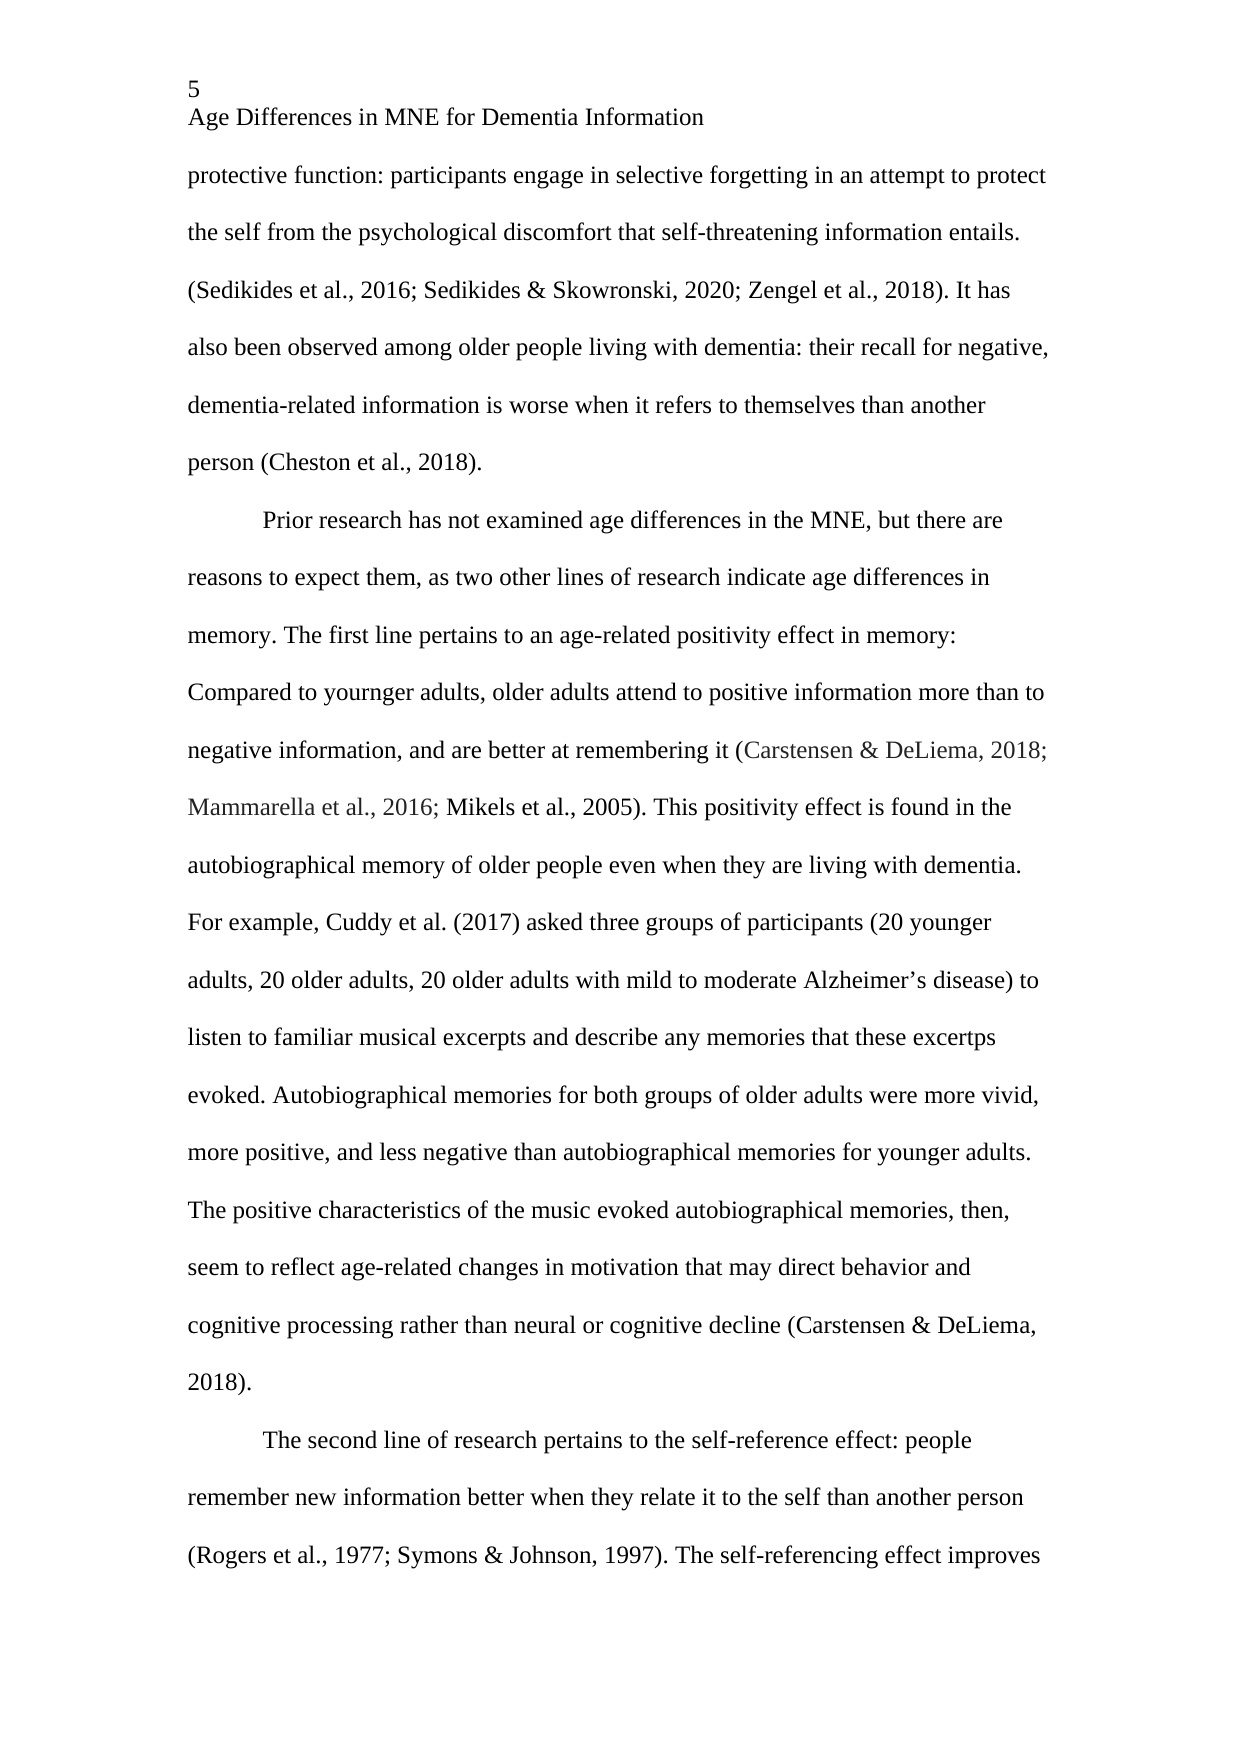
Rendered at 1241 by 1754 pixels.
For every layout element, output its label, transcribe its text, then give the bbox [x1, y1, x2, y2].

text Prior research has not examined age differences in the MNE, but there are reasons to expect them, as two other lines of research indicate age differences in memory. The first line pertains to an age-related positivity effect in memory: Compared to yournger adults, older adults attend to positive information more than to negative information, and are better at remembering it (Carstensen & DeLiema, 2018; Mammarella et al., 2016; Mikels et al., 2005). This positivity effect is found in the autobiographical memory of older people even when they are living with dementia. For example, Cuddy et al. (2017) asked three groups of participants (20 younger adults, 20 older adults, 20 older adults with mild to moderate Alzheimer’s disease) to listen to familiar musical excerpts and describe any memories that these excertps evoked. Autobiographical memories for both groups of older adults were more vivid, more positive, and less negative than autobiographical memories for younger adults. The positive characteristics of the music evoked autobiographical memories, then, seem to reflect age-related changes in motivation that may direct behavior and cognitive processing rather than neural or cognitive decline (Carstensen & DeLiema, 2018). [187, 505, 1053, 1396]
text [187, 1425, 1053, 1569]
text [187, 160, 1053, 476]
